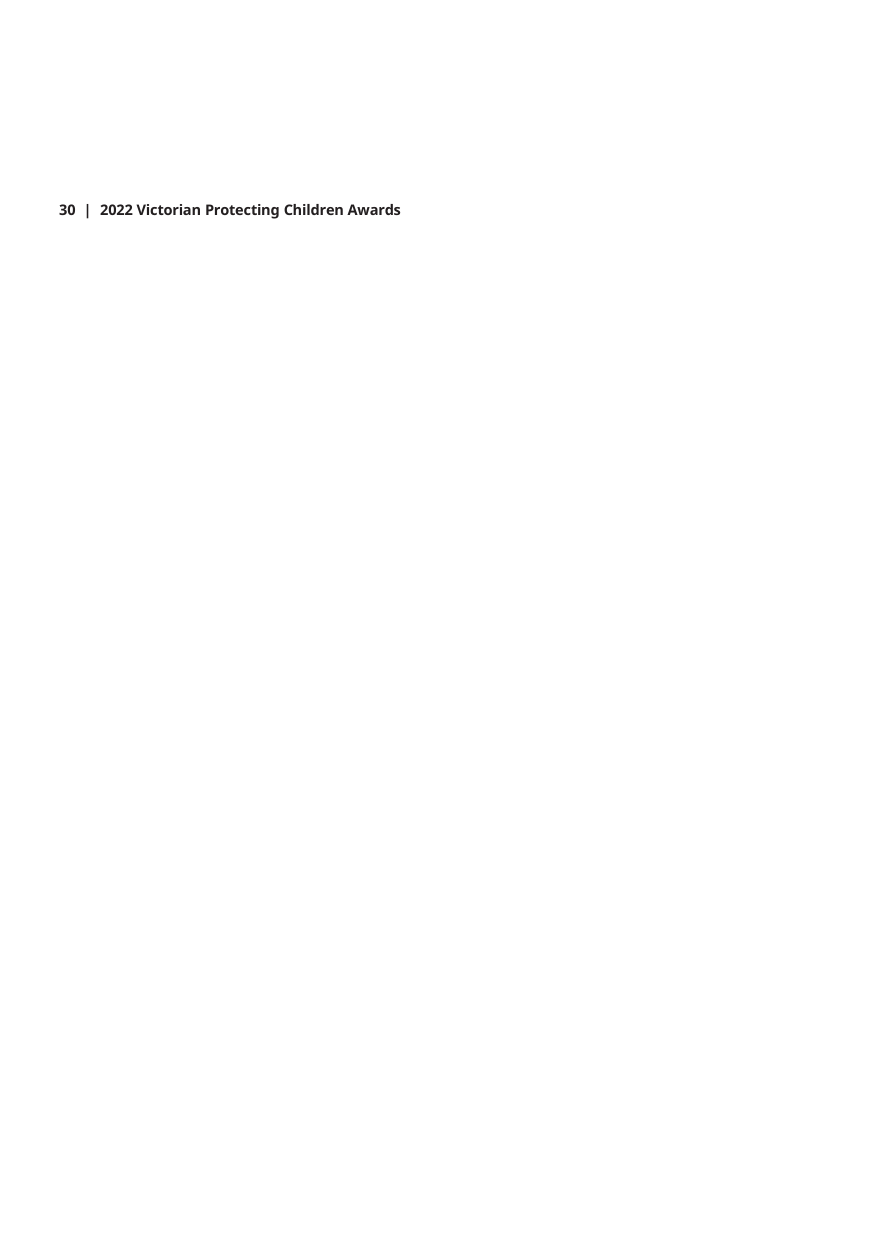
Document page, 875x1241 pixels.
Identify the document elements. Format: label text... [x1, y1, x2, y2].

text 30 | 2022 Victorian Protecting Children Awards [59, 199, 874, 219]
